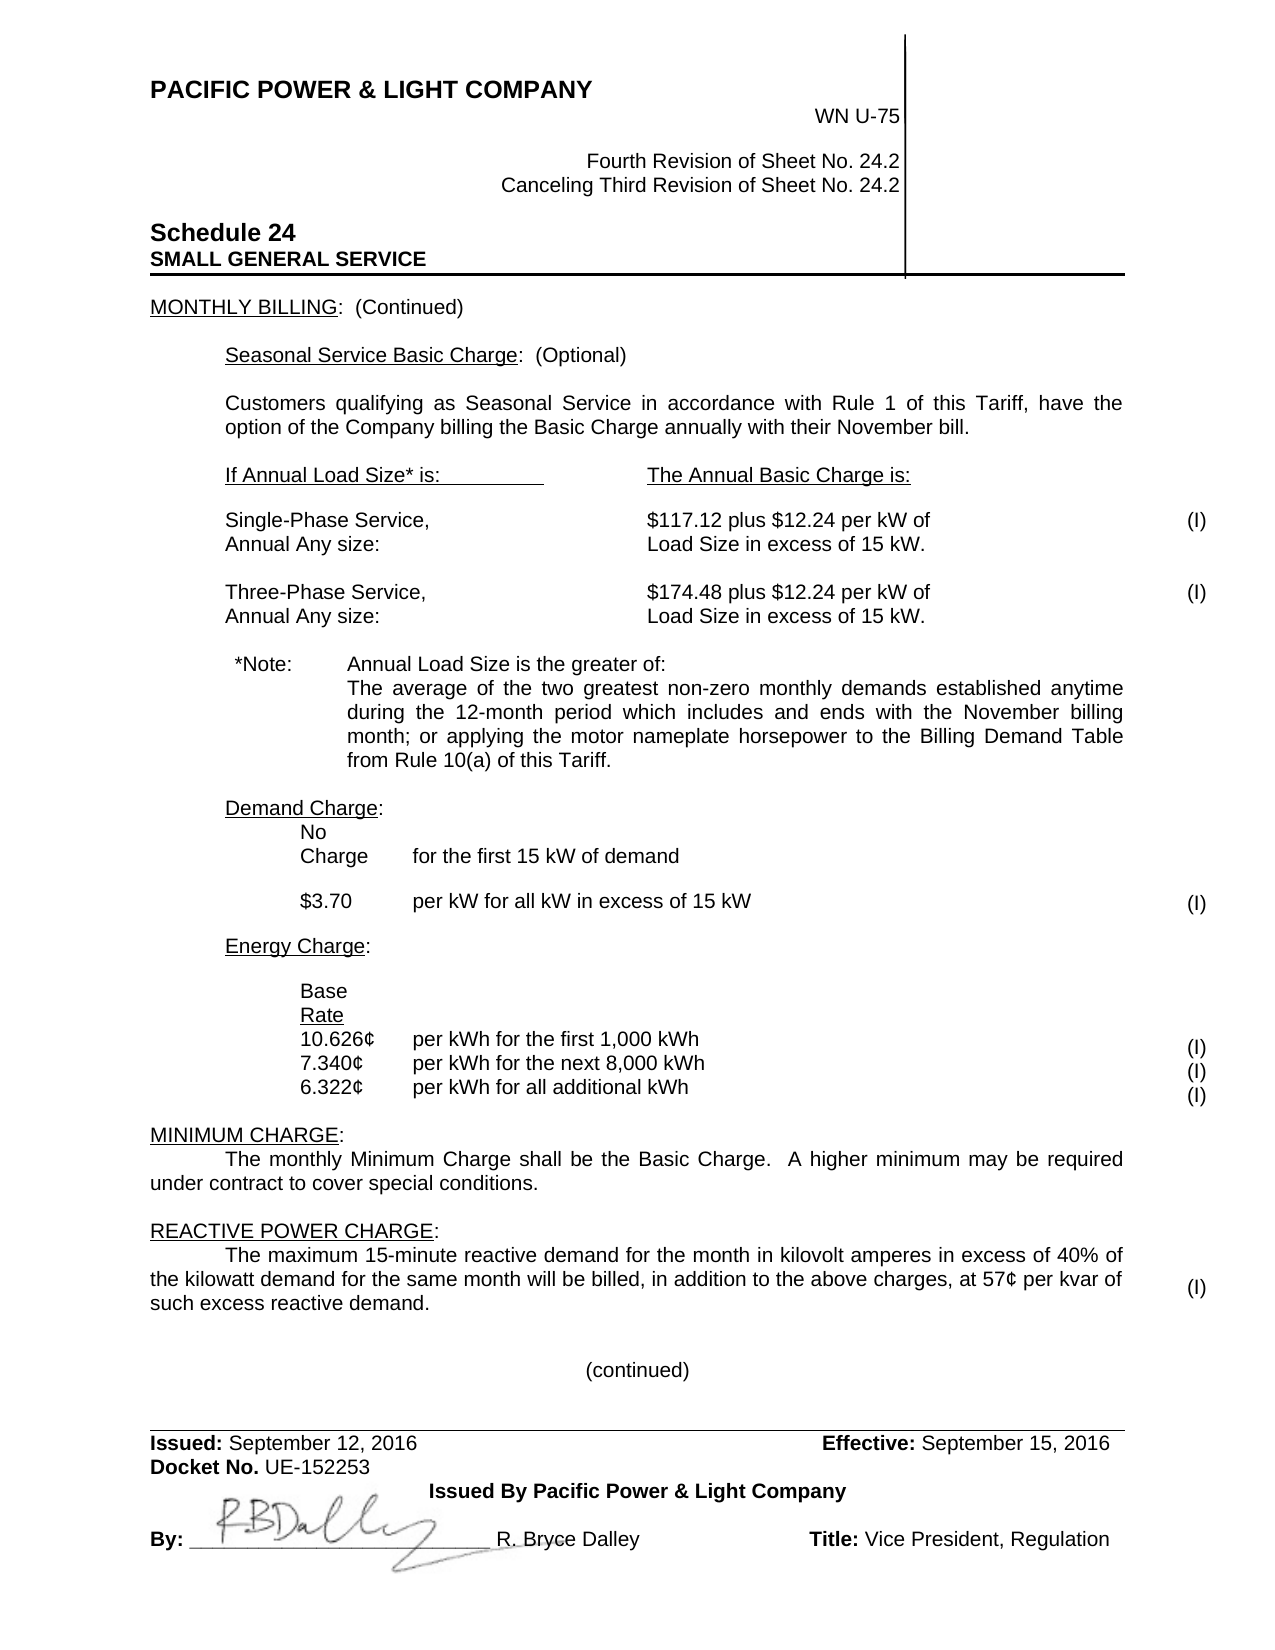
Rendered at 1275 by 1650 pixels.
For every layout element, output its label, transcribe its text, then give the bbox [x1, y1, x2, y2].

text Base [300, 979, 1125, 1003]
text Rate [300, 1003, 1125, 1027]
text Single-Phase Service, $117.12 plus $12.24 per kW of [225, 508, 1125, 532]
text Three-Phase Service, $174.48 plus $12.24 per kW of [225, 580, 1125, 604]
text If Annual Load Size* is: The Annual Basic Charge is: [225, 463, 1125, 487]
text Charge for the first 15 kW of demand [300, 843, 1125, 867]
text No [150, 819, 1125, 843]
text $3.70 per kW for all kW in excess of 15 kW [150, 889, 1125, 913]
text 7.340¢ per kWh for the next 8,000 kWh [300, 1051, 1125, 1075]
text MONTHLY BILLING: (Continued) [150, 295, 1125, 319]
text The monthly Minimum Charge shall be the Basic Charge. A higher minimum may be required under contract to cover special conditions. [150, 1147, 1125, 1195]
text Seasonal Service Basic Charge: (Optional) [225, 343, 1125, 367]
text 6.322¢ per kWh for all additional kWh [300, 1075, 1125, 1099]
picture [203, 1481, 569, 1595]
text 10.626¢ per kWh for the first 1,000 kWh [300, 1027, 1125, 1051]
text *Note: Annual Load Size is the greater of: [150, 652, 1125, 676]
text Energy Charge: [150, 934, 1125, 958]
text MINIMUM CHARGE: [150, 1123, 1125, 1147]
text Annual Any size: Load Size in excess of 15 kW. [225, 604, 1125, 628]
text Annual Any size: Load Size in excess of 15 kW. [225, 532, 1125, 556]
text The maximum 15-minute reactive demand for the month in kilovolt amperes in excess of 40% of the kilowatt demand for the same month will be billed, in addition to the above charges, at 57¢ per kvar of such excess reactive demand. [150, 1243, 1125, 1314]
text REACTIVE POWER CHARGE: [150, 1219, 1125, 1243]
picture [562, 1489, 569, 1496]
text The average of the two greatest non-zero monthly demands established anytime during the 12-month period which includes and ends with the November billing month; or applying the motor nameplate horsepower to the Billing Demand Table from Rule 10(a) of this Tariff. [150, 676, 1125, 772]
text Demand Charge: [225, 796, 1125, 819]
text Customers qualifying as Seasonal Service in accordance with Rule 1 of this Tariff, have the option of the Company billing the Basic Charge annually with their November bill. [225, 391, 1125, 439]
